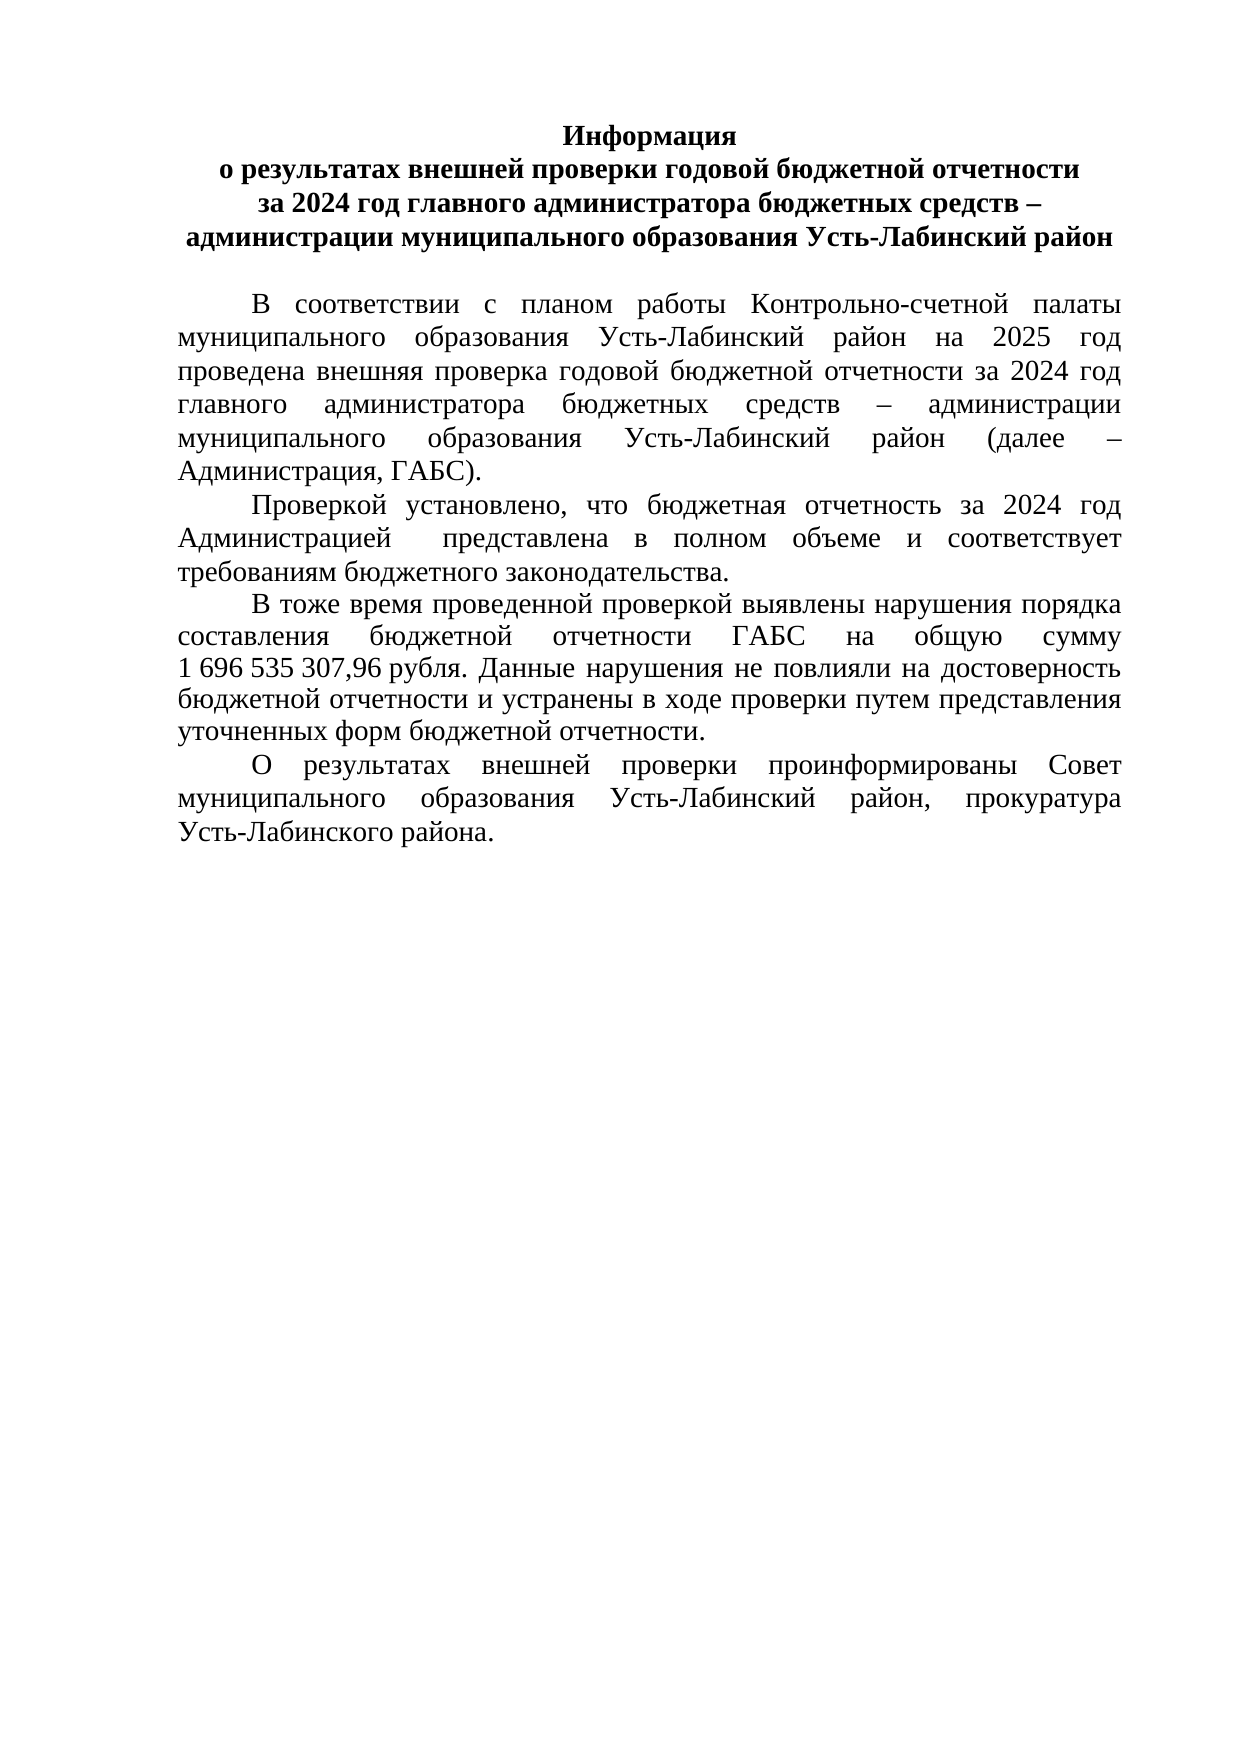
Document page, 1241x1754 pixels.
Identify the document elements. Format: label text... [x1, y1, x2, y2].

text В соответствии с планом работы Контрольно-счетной палаты муниципального образования Усть-Лабинский район на 2025 год проведена внешняя проверка годовой бюджетной отчетности за 2024 год главного администратора бюджетных средств – администрации муниципального образования Усть-Лабинский район (далее – Администрация, ГАБС). [177, 286, 1122, 487]
text О результатах внешней проверки проинформированы Совет муниципального образования Усть-Лабинский район, прокуратура Усть-Лабинского района. [177, 747, 1122, 848]
text Проверкой установлено, что бюджетная отчетность за 2024 год Администрацией представлена в полном объеме и соответствует требованиям бюджетного законодательства. [177, 487, 1122, 588]
text о результатах внешней проверки годовой бюджетной отчетности за 2024 год главного администратора бюджетных средств – администрации муниципального образования Усть-Лабинский район [177, 152, 1122, 252]
text Информация [177, 118, 1122, 152]
text В тоже время проведенной проверкой выявлены нарушения порядка составления бюджетной отчетности ГАБС на общую сумму 1 696 535 307,96 рубля. Данные нарушения не повлияли на достоверность бюджетной отчетности и устранены в ходе проверки путем представления уточненных форм бюджетной отчетности. [177, 588, 1122, 747]
